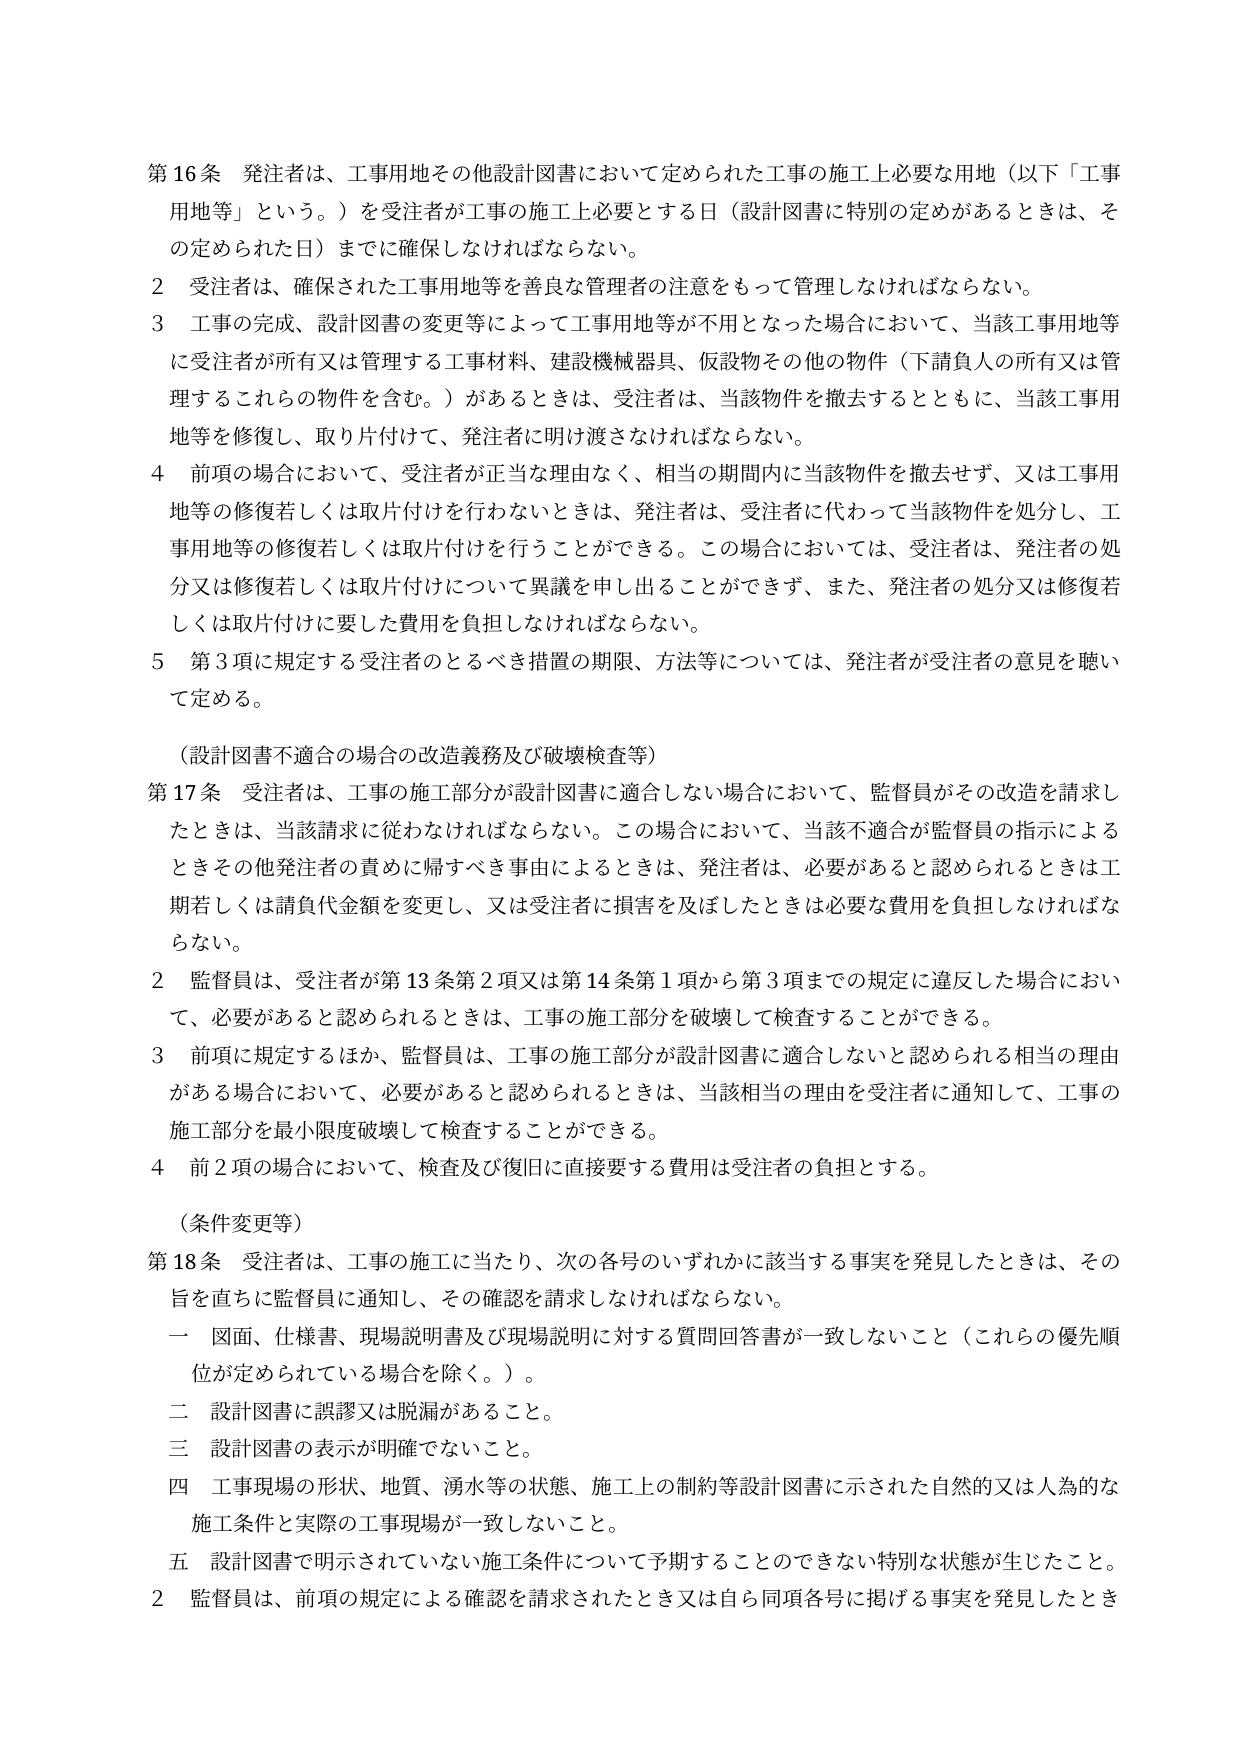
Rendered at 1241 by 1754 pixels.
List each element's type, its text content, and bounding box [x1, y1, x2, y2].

text ４ 前項の場合において、受注者が正当な理由なく、相当の期間内に当該物件を撤去せず、又は工事用地等の修復若しくは取片付けを行わないときは、発注者は、受注者に代わって当該物件を処分し、工事用地等の修復若しくは取片付けを行うことができる。この場合においては、受注者は、発注者の処分又は修復若しくは取片付けについて異議を申し出ることができず、また、発注者の処分又は修復若しくは取片付けに要した費用を負担しなければならない。 [148, 454, 1122, 642]
text 一 図面、仕様書、現場説明書及び現場説明に対する質問回答書が一致しないこと（これらの優先順位が定められている場合を除く。）。 [148, 1317, 1122, 1392]
text 三 設計図書の表示が明確でないこと。 [148, 1429, 1122, 1467]
text （条件変更等） [148, 1204, 1122, 1242]
text ２ 受注者は、確保された工事用地等を善良な管理者の注意をもって管理しなければならない。 [148, 267, 1122, 304]
text ３ 工事の完成、設計図書の変更等によって工事用地等が不用となった場合において、当該工事用地等に受注者が所有又は管理する工事材料、建設機械器具、仮設物その他の物件（下請負人の所有又は管理するこれらの物件を含む。）があるときは、受注者は、当該物件を撤去するとともに、当該工事用地等を修復し、取り片付けて、発注者に明け渡さなければならない。 [148, 304, 1122, 454]
text ４ 前２項の場合において、検査及び復旧に直接要する費用は受注者の負担とする。 [148, 1148, 1122, 1185]
text 第17条 受注者は、工事の施工部分が設計図書に適合しない場合において、監督員がその改造を請求したときは、当該請求に従わなければならない。この場合において、当該不適合が監督員の指示によるときその他発注者の責めに帰すべき事由によるときは、発注者は、必要があると認められるときは工期若しくは請負代金額を変更し、又は受注者に損害を及ぼしたときは必要な費用を負担しなければならない。 [148, 773, 1122, 960]
text ２ 監督員は、受注者が第13条第２項又は第14条第１項から第３項までの規定に違反した場合において、必要があると認められるときは、工事の施工部分を破壊して検査することができる。 [148, 960, 1122, 1035]
text 二 設計図書に誤謬又は脱漏があること。 [148, 1392, 1122, 1429]
text ３ 前項に規定するほか、監督員は、工事の施工部分が設計図書に適合しないと認められる相当の理由がある場合において、必要があると認められるときは、当該相当の理由を受注者に通知して、工事の施工部分を最小限度破壊して検査することができる。 [148, 1035, 1122, 1148]
text 四 工事現場の形状、地質、湧水等の状態、施工上の制約等設計図書に示された自然的又は人為的な施工条件と実際の工事現場が一致しないこと。 [148, 1467, 1122, 1542]
text 第16条 発注者は、工事用地その他設計図書において定められた工事の施工上必要な用地（以下「工事用地等」という。）を受注者が工事の施工上必要とする日（設計図書に特別の定めがあるときは、その定められた日）までに確保しなければならない。 [148, 154, 1122, 267]
text ５ 第３項に規定する受注者のとるべき措置の期限、方法等については、発注者が受注者の意見を聴いて定める。 [148, 642, 1122, 717]
text （設計図書不適合の場合の改造義務及び破壊検査等） [148, 735, 1122, 773]
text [148, 1579, 1122, 1617]
text 五 設計図書で明示されていない施工条件について予期することのできない特別な状態が生じたこと。 [148, 1542, 1122, 1579]
text 第18条 受注者は、工事の施工に当たり、次の各号のいずれかに該当する事実を発見したときは、その旨を直ちに監督員に通知し、その確認を請求しなければならない。 [148, 1242, 1122, 1317]
